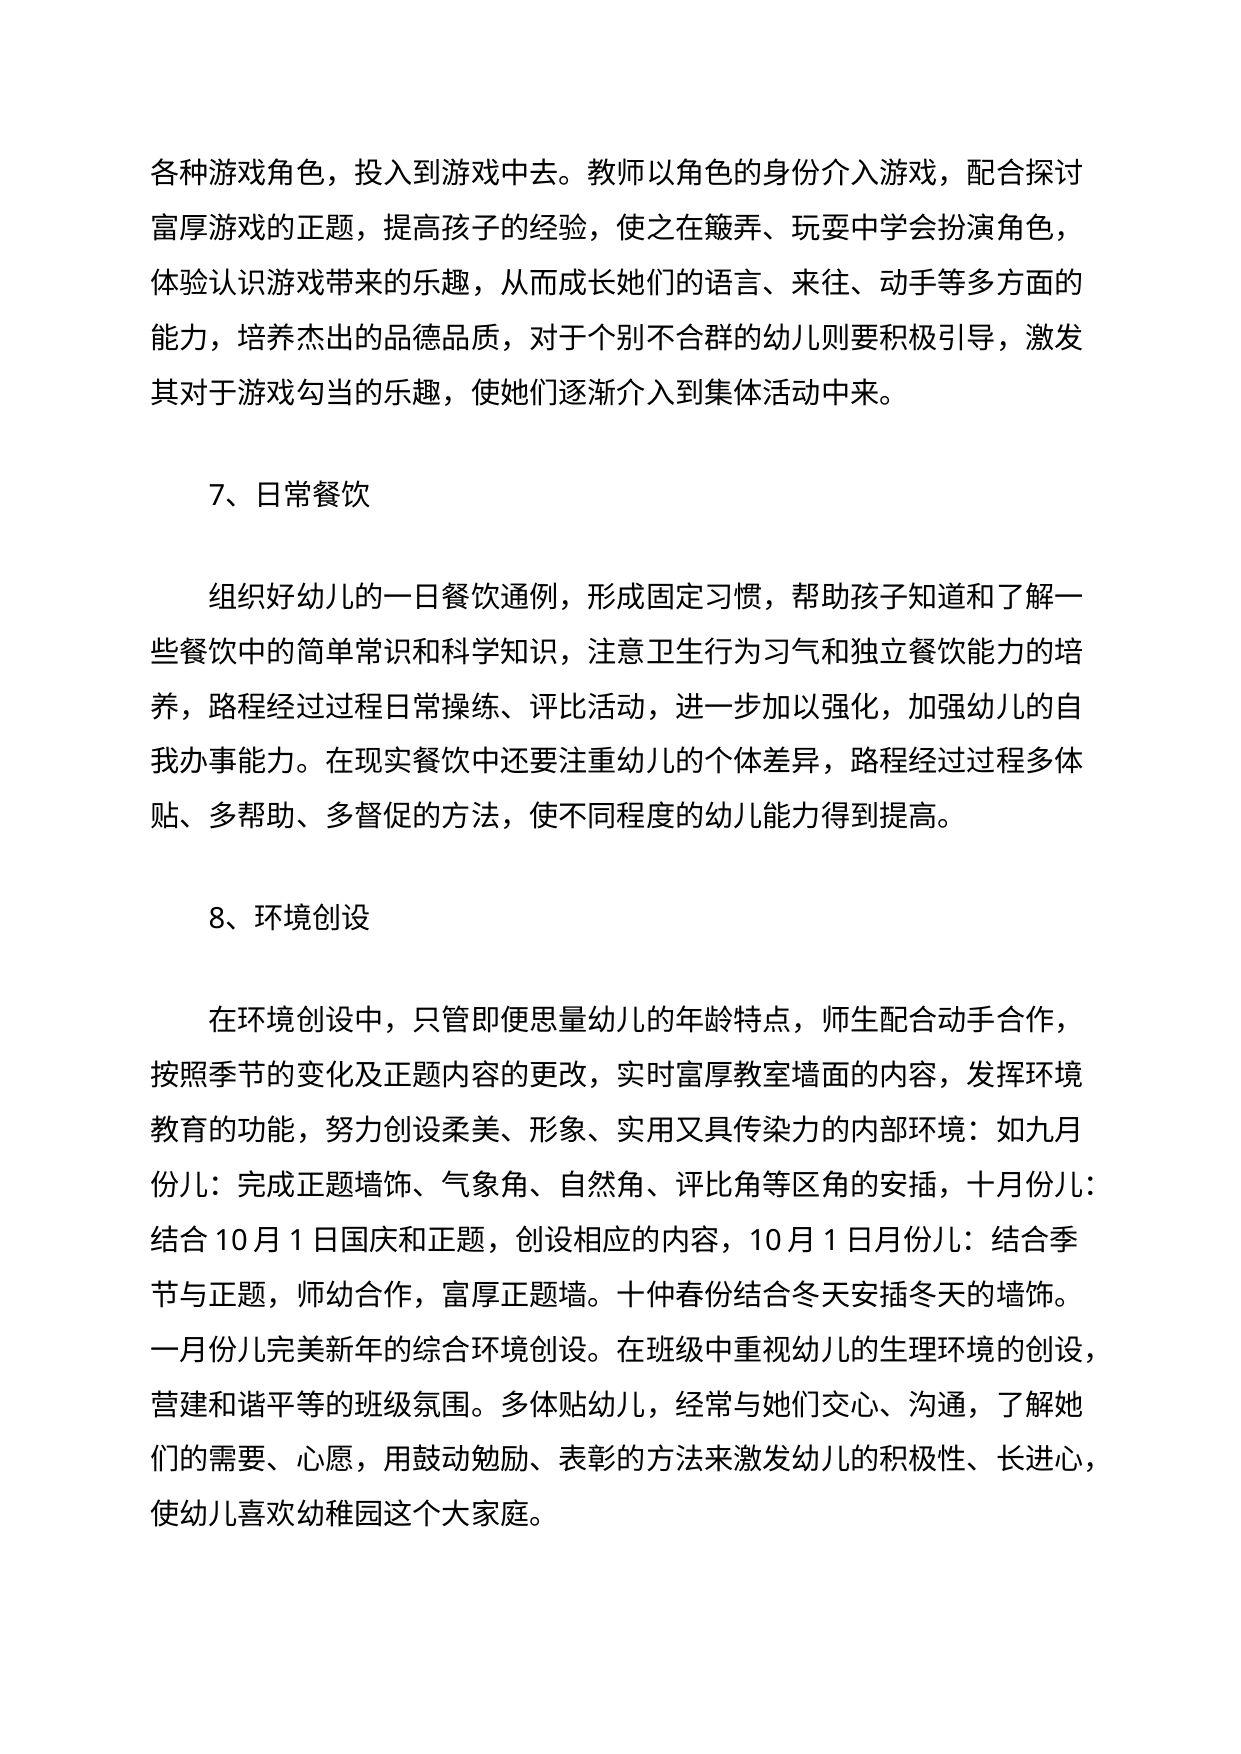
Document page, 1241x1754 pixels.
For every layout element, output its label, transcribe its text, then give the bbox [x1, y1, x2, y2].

text 7、日常餐饮 [150, 471, 1090, 514]
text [150, 150, 1090, 412]
text 8、环境创设 [150, 895, 1090, 937]
text 组织好幼儿的一日餐饮通例，形成固定习惯，帮助孩子知道和了解一些餐饮中的简单常识和科学知识，注意卫生行为习气和独立餐饮能力的培养，路程经过过程日常操练、评比活动，进一步加以强化，加强幼儿的自我办事能力。在现实餐饮中还要注重幼儿的个体差异，路程经过过程多体贴、多帮助、多督促的方法，使不同程度的幼儿能力得到提高。 [150, 573, 1090, 835]
text 在环境创设中，只管即便思量幼儿的年龄特点，师生配合动手合作，按照季节的变化及正题内容的更改，实时富厚教室墙面的内容，发挥环境教育的功能，努力创设柔美、形象、实用又具传染力的内部环境：如九月份儿：完成正题墙饰、气象角、自然角、评比角等区角的安插，十月份儿：结合10月1日国庆和正题，创设相应的内容，10月1日月份儿：结合季节与正题，师幼合作，富厚正题墙。十仲春份结合冬天安插冬天的墙饰。一月份儿完美新年的综合环境创设。在班级中重视幼儿的生理环境的创设，营建和谐平等的班级氛围。多体贴幼儿，经常与她们交心、沟通，了解她们的需要、心愿，用鼓动勉励、表彰的方法来激发幼儿的积极性、长进心，使幼儿喜欢幼稚园这个大家庭。 [150, 997, 1090, 1533]
